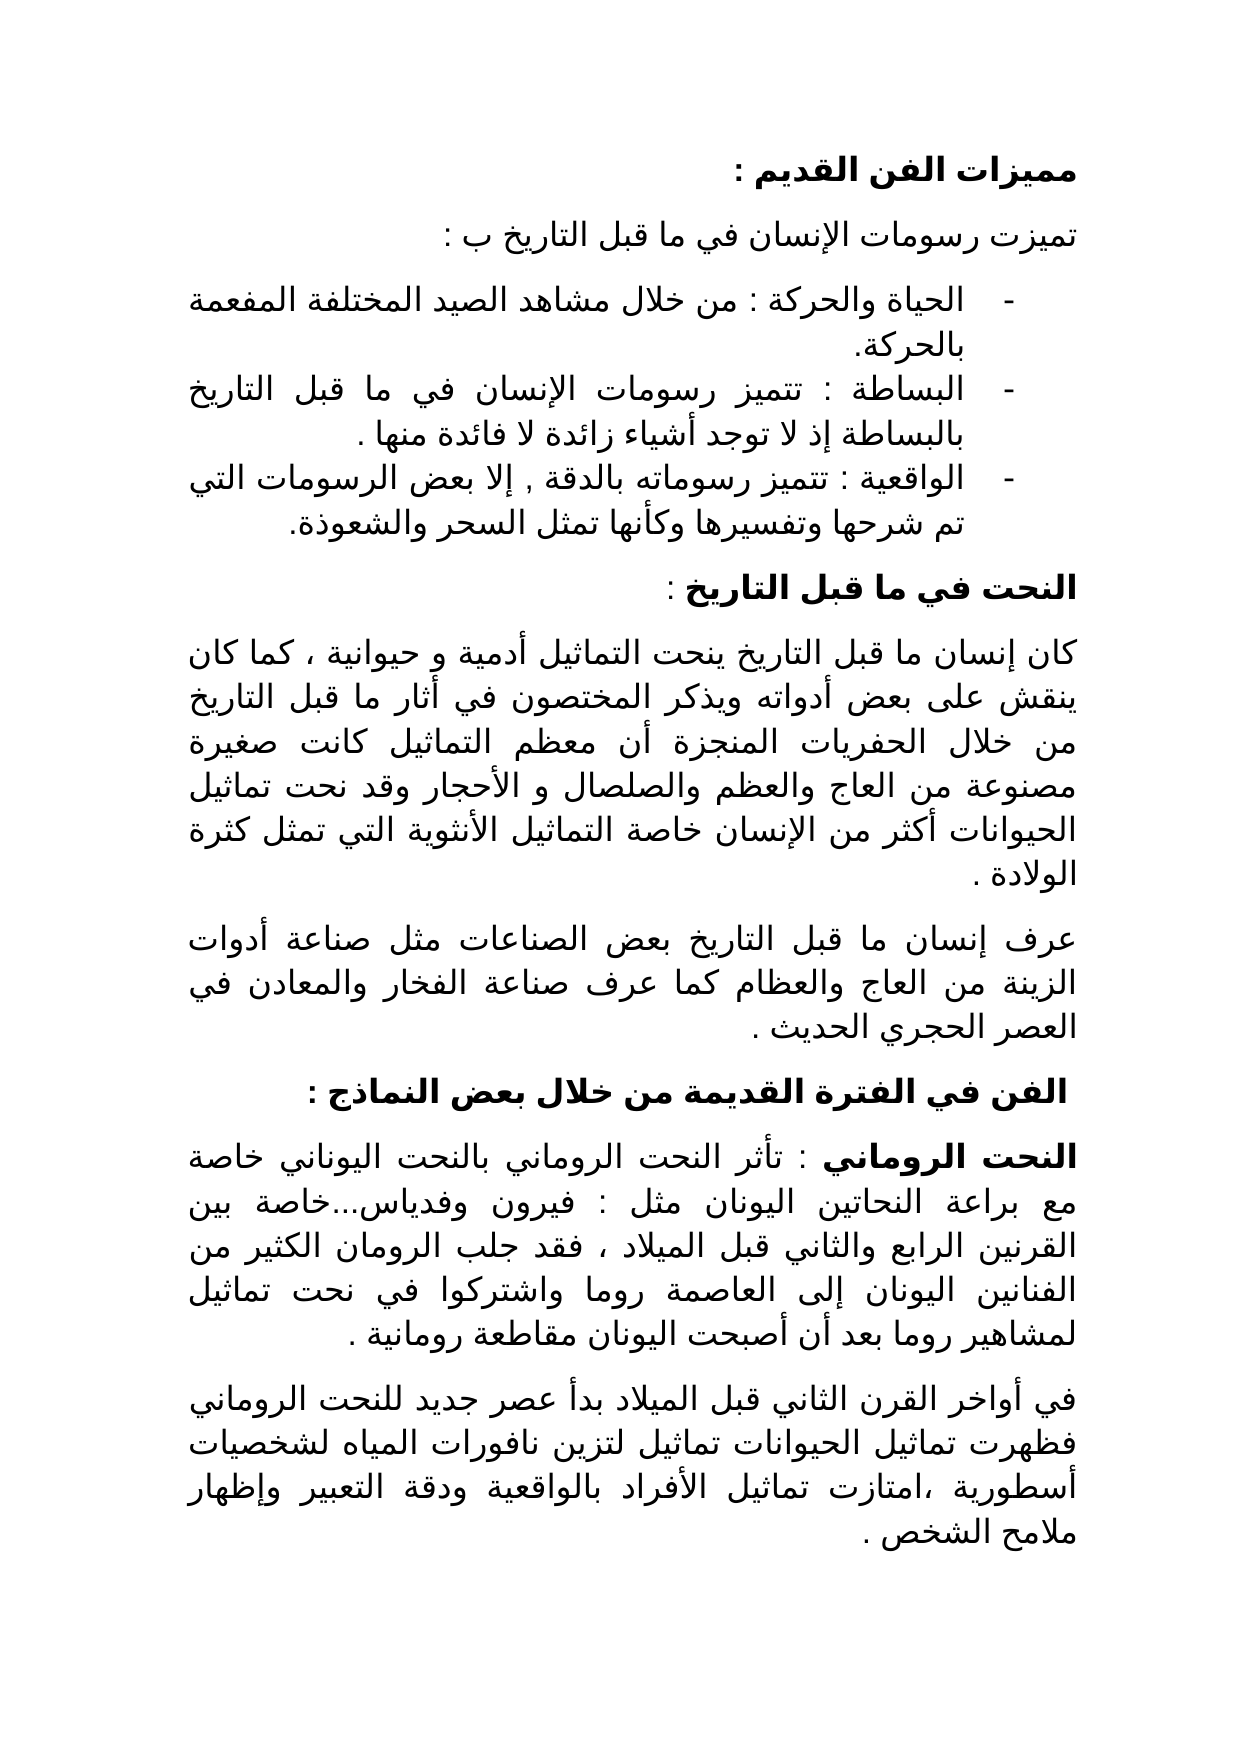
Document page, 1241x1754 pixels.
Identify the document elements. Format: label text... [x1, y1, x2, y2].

text مميزات الفن القديم : [187, 150, 1078, 188]
text عرف إنسان ما قبل التاريخ بعض الصناعات مثل صناعة أدوات الزينة من العاج والعظام كما عرف صناعة الفخار والمعادن في العصر الحجري الحديث . [187, 919, 1078, 1046]
text النحت الروماني : تأثر النحت الروماني بالنحت اليوناني خاصة مع براعة النحاتين اليونان مثل : فيرون وفدياس...خاصة بين القرنين الرابع والثاني قبل الميلاد ، فقد جلب الرومان الكثير من الفنانين اليونان إلى العاصمة روما واشتركوا في نحت تماثيل لمشاهير روما بعد أن أصبحت اليونان مقاطعة رومانية . [187, 1137, 1078, 1353]
list الحياة والحركة : من خلال مشاهد الصيد المختلفة المفعمة بالحركة. [187, 280, 1003, 363]
list البساطة : تتميز رسومات الإنسان في ما قبل التاريخ بالبساطة إذ لا توجد أشياء زائدة لا فائدة منها . [187, 369, 1003, 453]
text الفن في الفترة القديمة من خلال بعض النماذج : [187, 1072, 1078, 1111]
list الواقعية : تتميز رسوماته بالدقة , إلا بعض الرسومات التي تم شرحها وتفسيرها وكأنها تمثل السحر والشعوذة. [187, 458, 1003, 542]
text تميزت رسومات الإنسان في ما قبل التاريخ ب : [187, 215, 1078, 253]
text النحت في ما قبل التاريخ : [187, 568, 1078, 607]
text كان إنسان ما قبل التاريخ ينحت التماثيل أدمية و حيوانية ، كما كان ينقش على بعض أدواته ويذكر المختصون في أثار ما قبل التاريخ من خلال الحفريات المنجزة أن معظم التماثيل كانت صغيرة مصنوعة من العاج والعظم والصلصال و الأحجار وقد نحت تماثيل الحيوانات أكثر من الإنسان خاصة التماثيل الأنثوية التي تمثل كثرة الولادة . [187, 633, 1078, 893]
text في أواخر القرن الثاني قبل الميلاد بدأ عصر جديد للنحت الروماني فظهرت تماثيل الحيوانات تماثيل لتزين نافورات المياه لشخصيات أسطورية ،امتازت تماثيل الأفراد بالواقعية ودقة التعبير وإظهار ملامح الشخص . [187, 1379, 1078, 1550]
